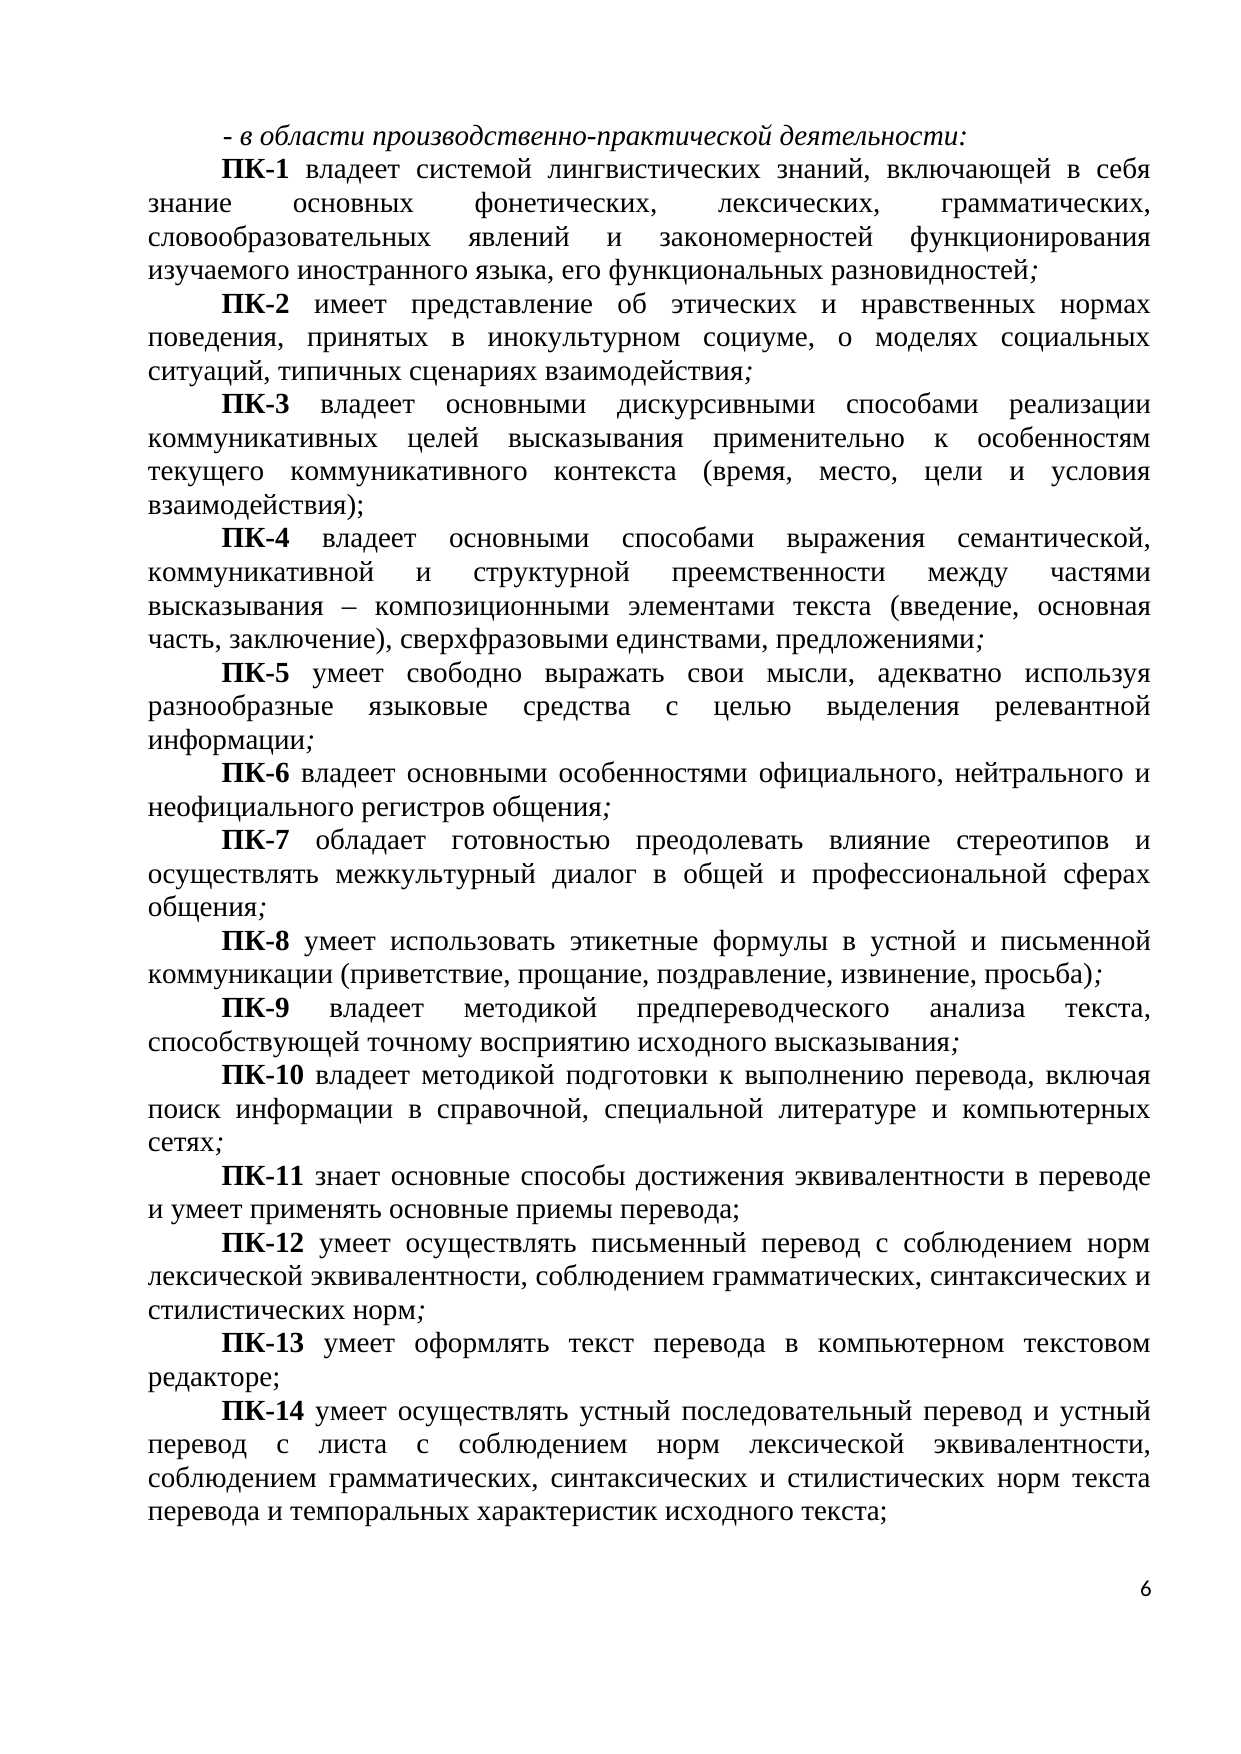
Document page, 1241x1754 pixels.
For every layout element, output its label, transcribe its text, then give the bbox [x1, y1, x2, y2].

text ПК-1 владеет системой лингвистических знаний, включающей в себя знание основных фонетических, лексических, грамматических, словообразовательных явлений и закономерностей функционирования изучаемого иностранного языка, его функциональных разновидностей; [148, 152, 1152, 286]
text ПК-2 имеет представление об этических и нравственных нормах поведения, принятых в инокультурном социуме, о моделях социальных ситуаций, типичных сценариях взаимодействия; [148, 286, 1152, 386]
text ПК-5 умеет свободно выражать свои мысли, адекватно используя разнообразные языковые средства с целью выделения релевантной информации; [148, 655, 1152, 755]
text ПК-12 умеет осуществлять письменный перевод с соблюдением норм лексической эквивалентности, соблюдением грамматических, синтаксических и стилистических норм; [148, 1225, 1152, 1326]
text ПК-8 умеет использовать этикетные формулы в устной и письменной коммуникации (приветствие, прощание, поздравление, извинение, просьба); [148, 923, 1152, 990]
text ПК-6 владеет основными особенностями официального, нейтрального и неофициального регистров общения; [148, 755, 1152, 822]
text ПК-9 владеет методикой предпереводческого анализа текста, способствующей точному восприятию исходного высказывания; [148, 990, 1152, 1057]
text ПК-13 умеет оформлять текст перевода в компьютерном текстовом редакторе; [148, 1326, 1152, 1393]
text ПК-7 обладает готовностью преодолевать влияние стереотипов и осуществлять межкультурный диалог в общей и профессиональной сферах общения; [148, 822, 1152, 923]
text ПК-4 владеет основными способами выражения семантической, коммуникативной и структурной преемственности между частями высказывания – композиционными элементами текста (введение, основная часть, заключение), сверхфразовыми единствами, предложениями; [148, 521, 1152, 655]
text ПК-11 знает основные способы достижения эквивалентности в переводе и умеет применять основные приемы перевода; [148, 1158, 1152, 1225]
text - в области производственно-практической деятельности: [148, 118, 1152, 152]
text ПК-10 владеет методикой подготовки к выполнению перевода, включая поиск информации в справочной, специальной литературе и компьютерных сетях; [148, 1057, 1152, 1158]
text ПК-3 владеет основными дискурсивными способами реализации коммуникативных целей высказывания применительно к особенностям текущего коммуникативного контекста (время, место, цели и условия взаимодействия); [148, 386, 1152, 521]
text ПК-14 умеет осуществлять устный последовательный перевод и устный перевод с листа с соблюдением норм лексической эквивалентности, соблюдением грамматических, синтаксических и стилистических норм текста перевода и темпоральных характеристик исходного текста; [148, 1393, 1152, 1527]
